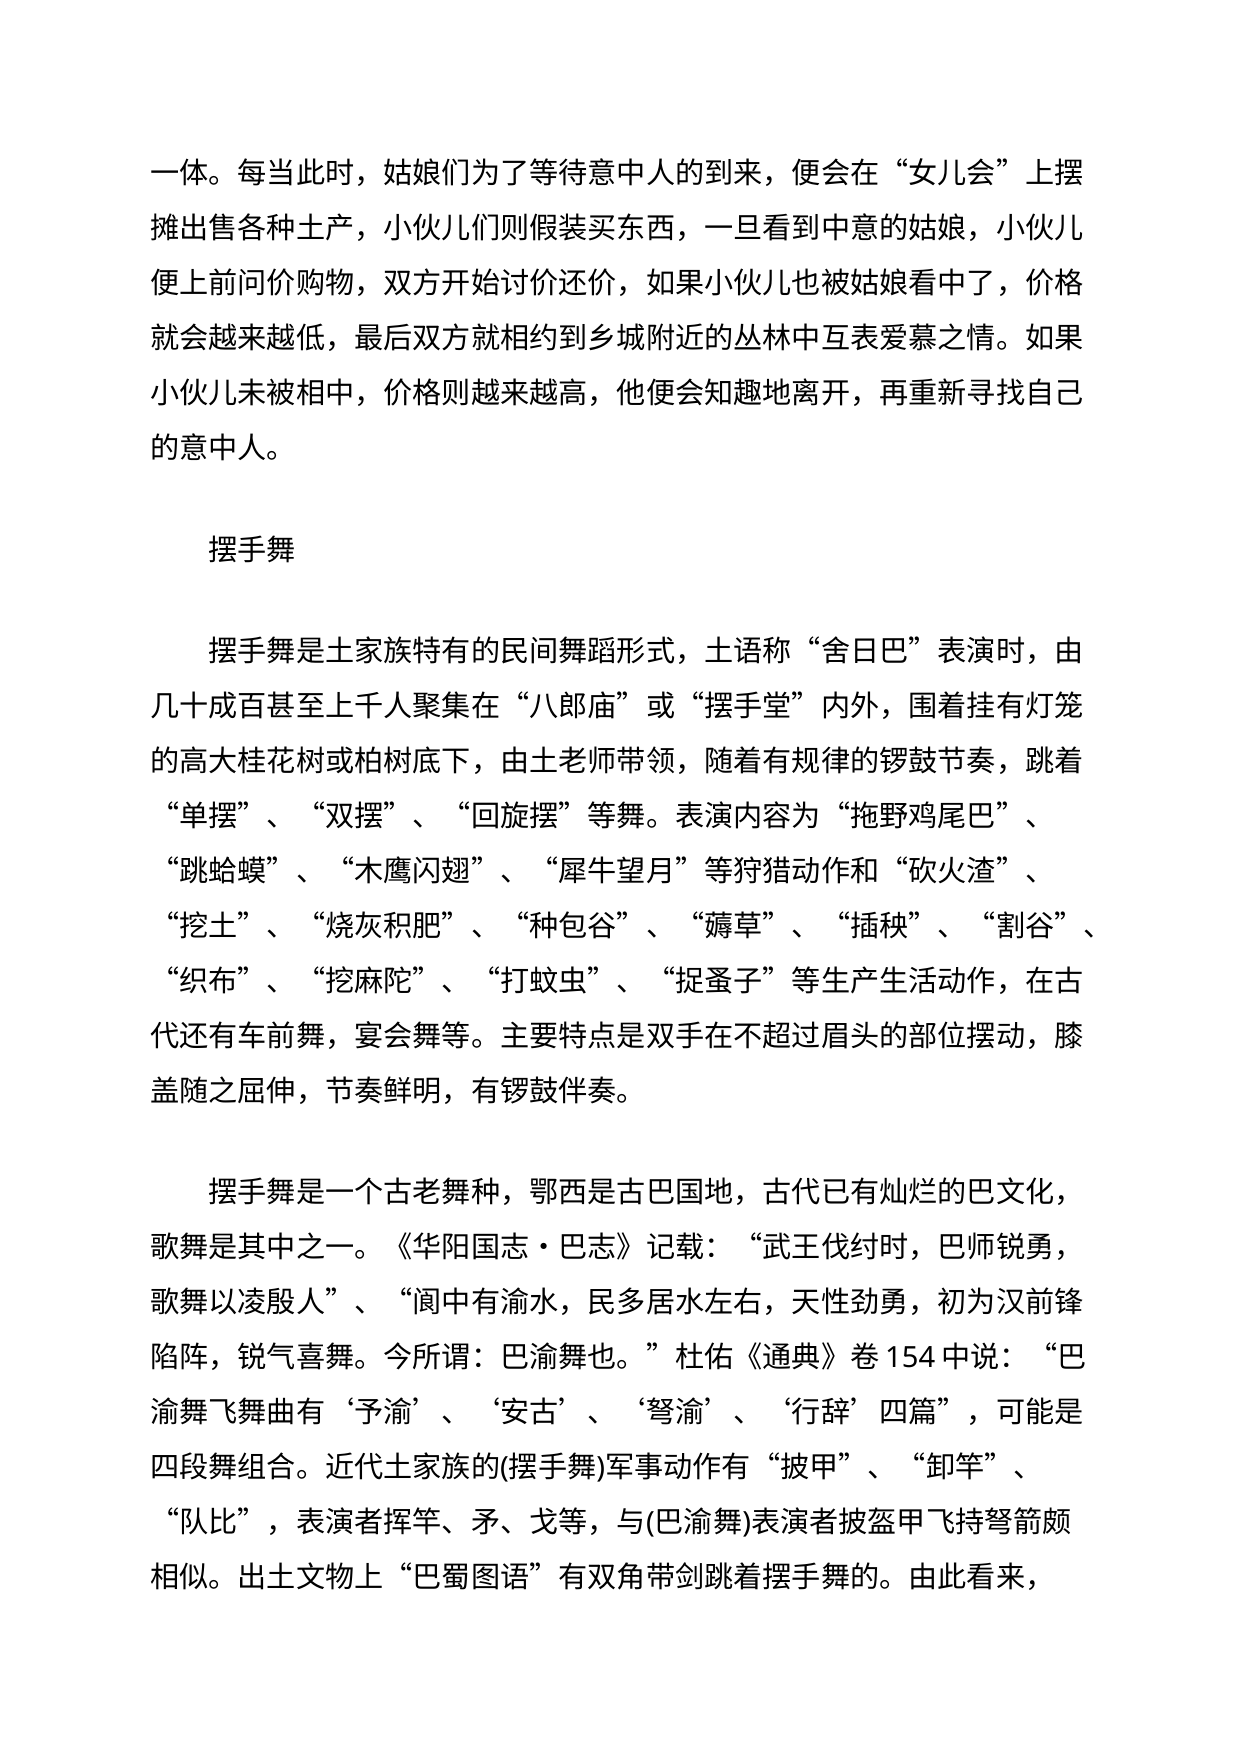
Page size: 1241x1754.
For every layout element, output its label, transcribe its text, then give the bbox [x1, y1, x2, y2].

text 摆手舞是土家族特有的民间舞蹈形式，土语称“舍日巴”表演时，由几十成百甚至上千人聚集在“八郎庙”或“摆手堂”内外，围着挂有灯笼的高大桂花树或柏树底下，由土老师带领，随着有规律的锣鼓节奏，跳着“单摆”、“双摆”、“回旋摆”等舞。表演内容为“拖野鸡尾巴”、“跳蛤蟆”、“木鹰闪翅”、“犀牛望月”等狩猎动作和“砍火渣”、“挖土”、“烧灰积肥”、“种包谷”、“薅草”、“插秧”、“割谷”、“织布”、“挖麻陀”、“打蚊虫”、“捉蚤子”等生产生活动作，在古代还有车前舞，宴会舞等。主要特点是双手在不超过眉头的部位摆动，膝盖随之屈伸，节奏鲜明，有锣鼓伴奏。 [150, 628, 1090, 1109]
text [150, 1169, 1090, 1596]
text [150, 150, 1090, 467]
text 摆手舞 [150, 526, 1090, 568]
